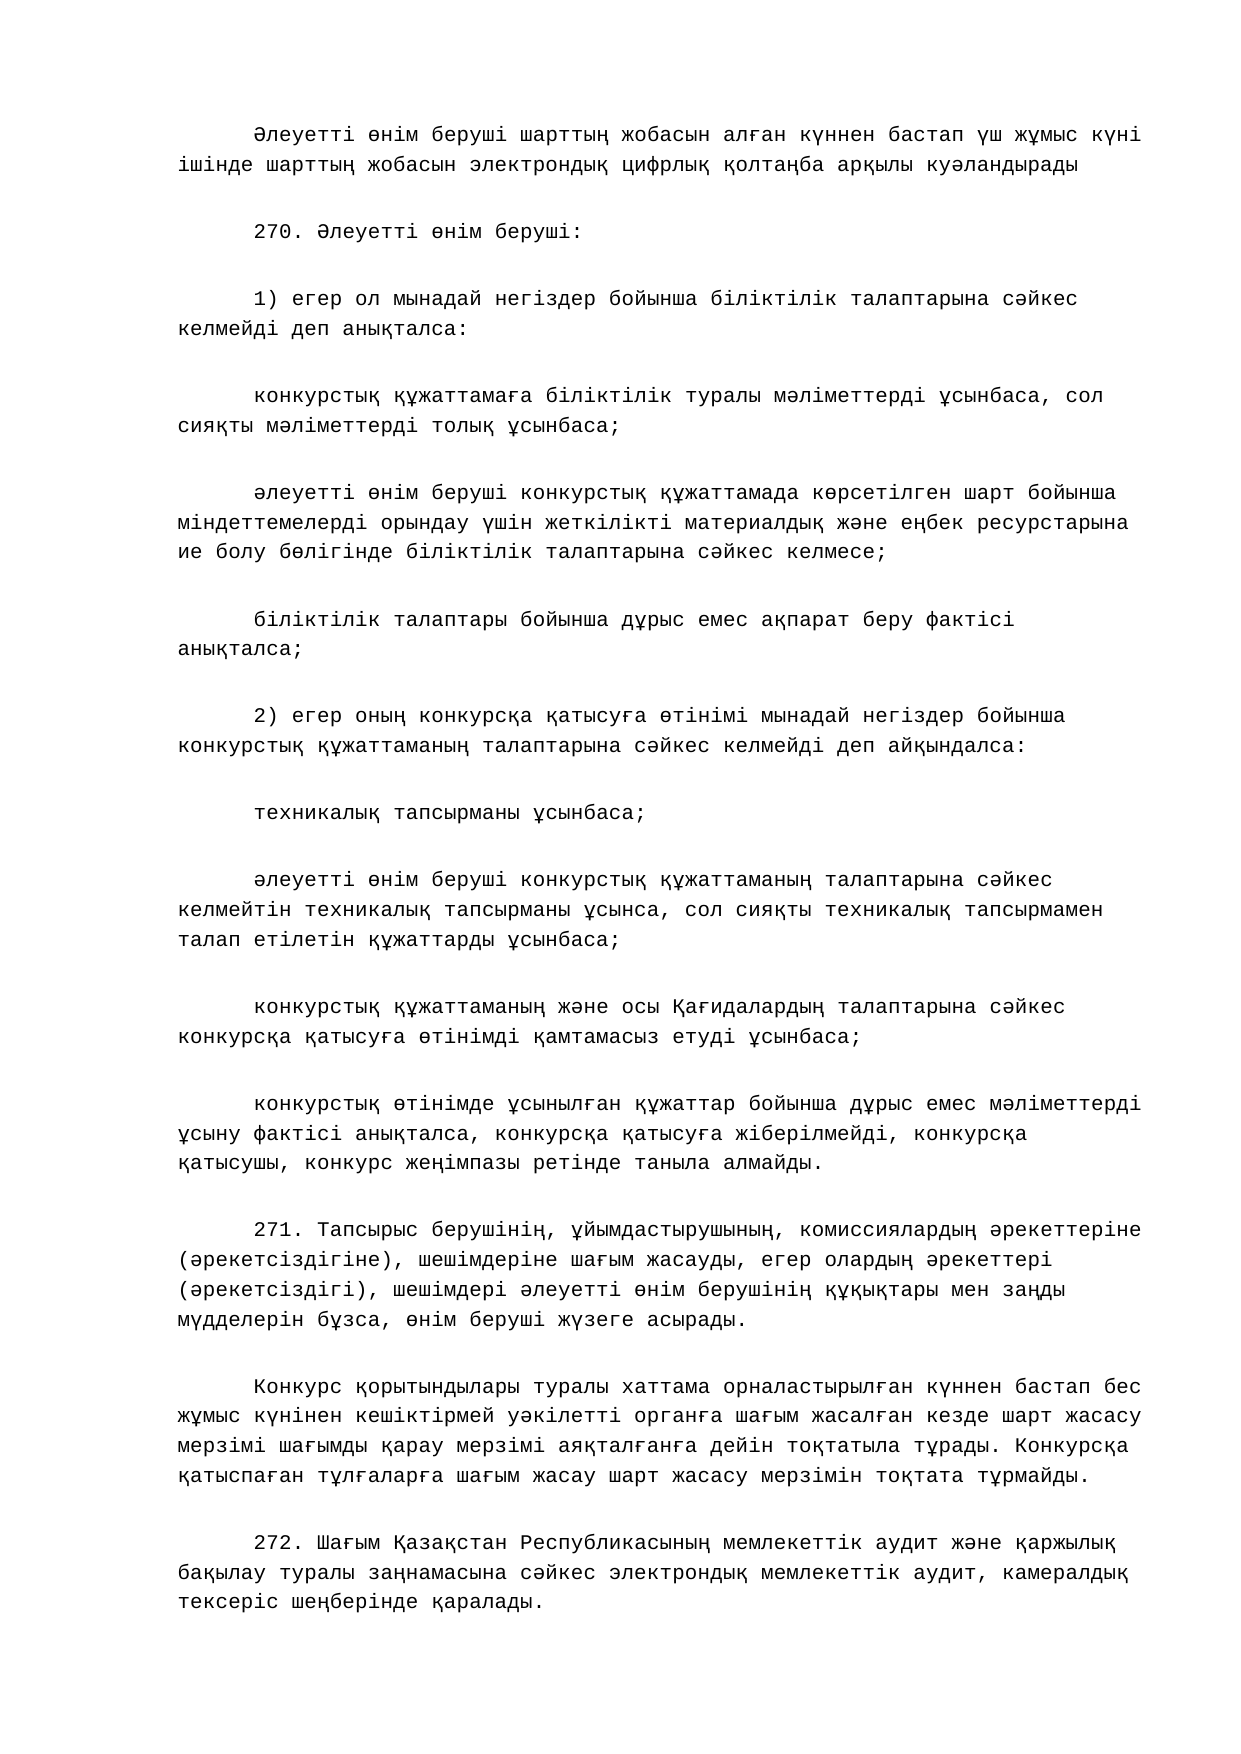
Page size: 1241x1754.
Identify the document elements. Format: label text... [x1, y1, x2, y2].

text 270. Әлеуетті өнім беруші: [177, 215, 1152, 245]
text 271. Тапсырыс берушінің, ұйымдастырушының, комиссиялардың әрекеттеріне (әрекетсіздігіне), шешімдеріне шағым жасауды, егер олардың әрекеттері (әрекетсіздігі), шешімдері әлеуетті өнім берушінің құқықтары мен заңды мүдделерін бұзса, өнім беруші жүзеге асырады. [177, 1213, 1152, 1332]
text конкурстық өтінімде ұсынылған құжаттар бойынша дұрыс емес мәліметтерді ұсыну фактісі анықталса, конкурсқа қатысуға жіберілмейді, конкурсқа қатысушы, конкурс жеңімпазы ретінде таныла алмайды. [177, 1087, 1152, 1176]
text біліктілік талаптары бойынша дұрыс емес ақпарат беру фактісі анықталса; [177, 602, 1152, 662]
text конкурстық құжаттаманың және осы Қағидалардың талаптарына сәйкес конкурсқа қатысуға өтінімді қамтамасыз етуді ұсынбаса; [177, 990, 1152, 1049]
text Әлеуетті өнім беруші шарттың жобасын алған күннен бастап үш жұмыс күні ішінде шарттың жобасын электрондық цифрлық қолтаңба арқылы куәландырады [177, 118, 1152, 177]
text 2) егер оның конкурсқа қатысуға өтінімі мынадай негіздер бойынша конкурстық құжаттаманың талаптарына сәйкес келмейді деп айқындалса: [177, 699, 1152, 759]
text техникалық тапсырманы ұсынбаса; [177, 796, 1152, 826]
text әлеуетті өнім беруші конкурстық құжаттаманың талаптарына сәйкес келмейтін техникалық тапсырманы ұсынса, сол сияқты техникалық тапсырмамен талап етілетін құжаттарды ұсынбаса; [177, 863, 1152, 952]
text конкурстық құжаттамаға біліктілік туралы мәліметтерді ұсынбаса, сол сияқты мәліметтерді толық ұсынбаса; [177, 379, 1152, 438]
text 272. Шағым Қазақстан Республикасының мемлекеттік аудит және қаржылық бақылау туралы заңнамасына сәйкес электрондық мемлекеттік аудит, камералдық тексеріс шеңберінде қаралады. [177, 1526, 1152, 1615]
text әлеуетті өнім беруші конкурстық құжаттамада көрсетілген шарт бойынша міндеттемелерді орындау үшін жеткілікті материалдық және еңбек ресурстарына ие болу бөлігінде біліктілік талаптарына сәйкес келмесе; [177, 476, 1152, 565]
text Конкурс қорытындылары туралы хаттама орналастырылған күннен бастап бес жұмыс күнінен кешіктірмей уәкілетті органға шағым жасалған кезде шарт жасасу мерзімі шағымды қарау мерзімі аяқталғанға дейін тоқтатыла тұрады. Конкурсқа қатыспаған тұлғаларға шағым жасау шарт жасасу мерзімін тоқтата тұрмайды. [177, 1370, 1152, 1488]
text 1) егер ол мынадай негіздер бойынша біліктілік талаптарына сәйкес келмейді деп анықталса: [177, 282, 1152, 342]
